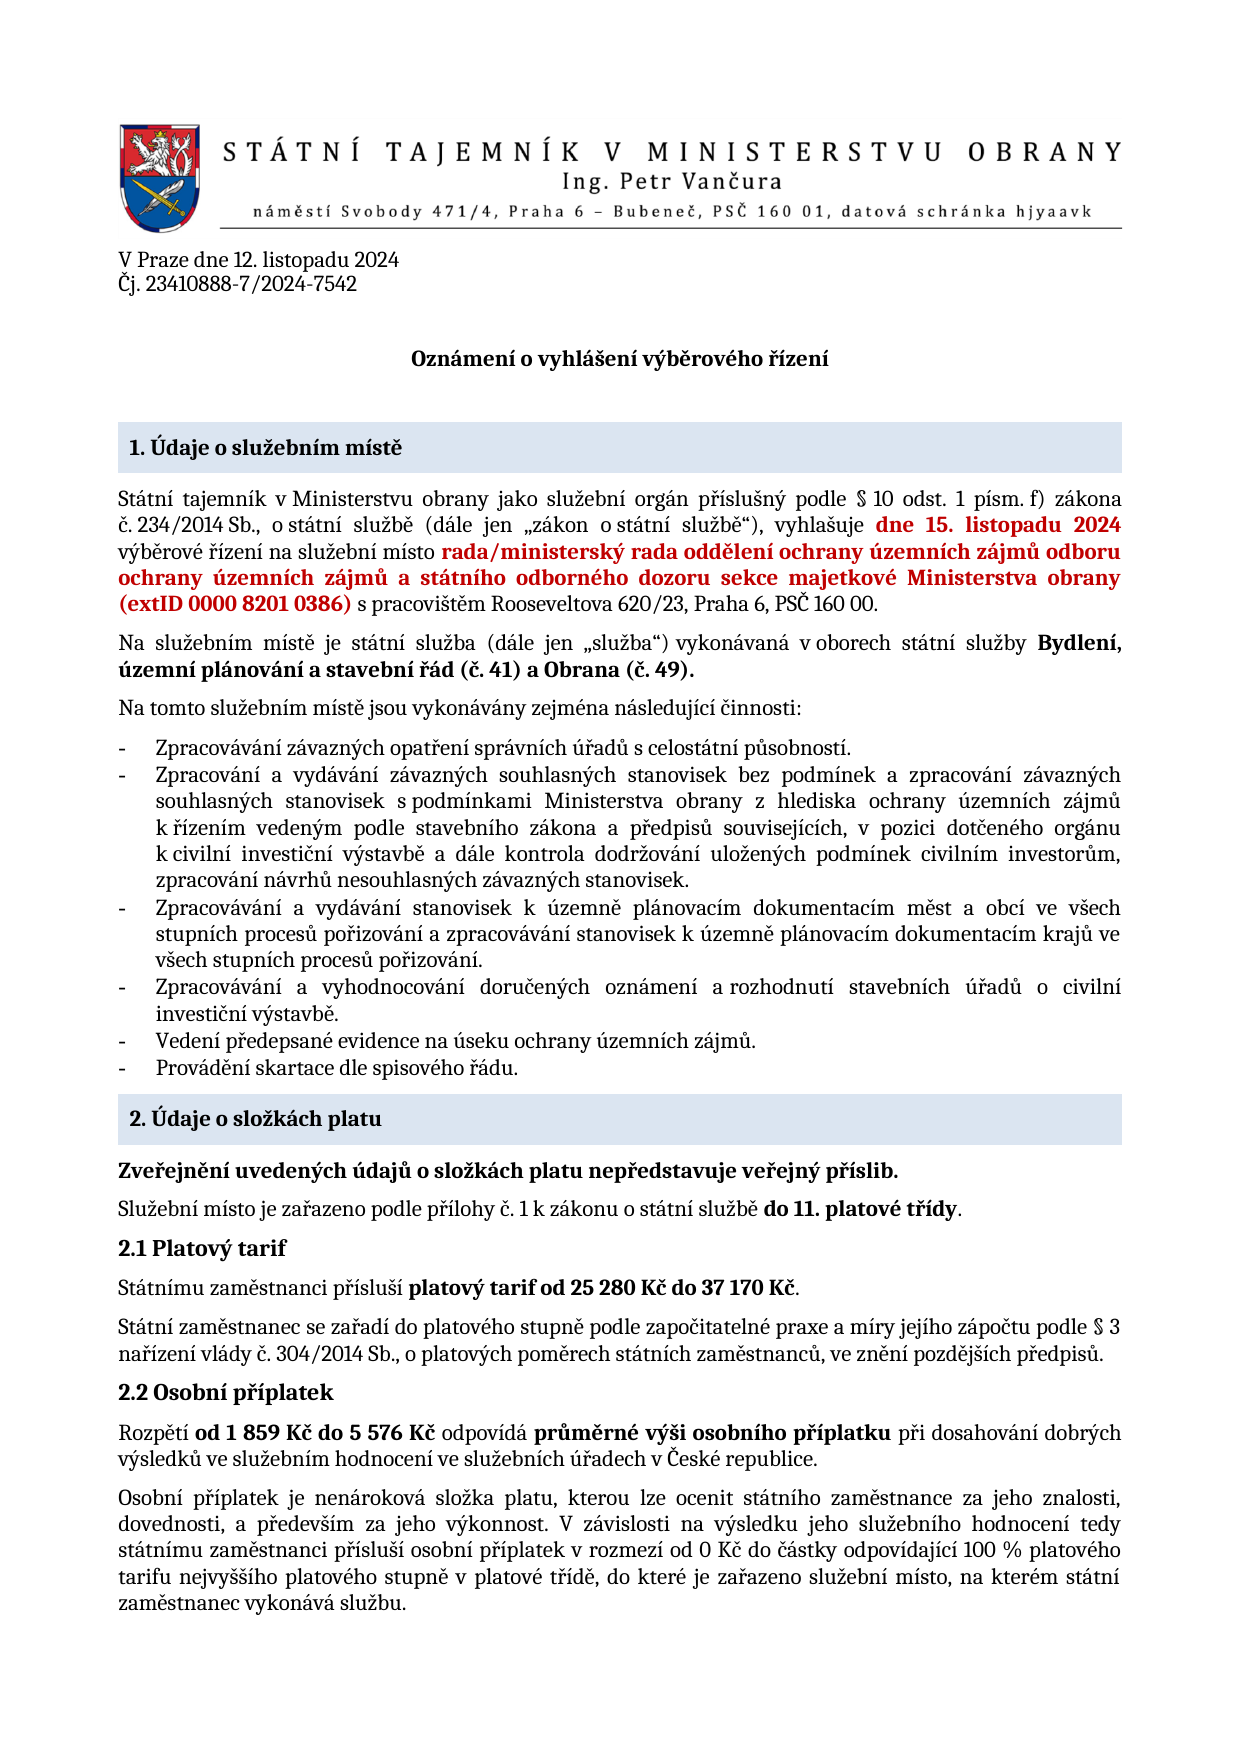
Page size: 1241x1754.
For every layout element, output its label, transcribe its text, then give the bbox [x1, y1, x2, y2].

list Zpracovávání závazných opatření správních úřadů s celostátní působností. [118, 734, 1122, 761]
picture [118, 118, 1123, 239]
table_header 1. Údaje o služebním místě [118, 422, 1122, 473]
text Státnímu zaměstnanci přísluší platový tarif od 25 280 Kč do 37 170 Kč. [118, 1275, 1122, 1302]
text Služební místo je zařazeno podle přílohy č. 1 k zákonu o státní službě do 11. platové třídy. [118, 1196, 1122, 1223]
text 2.1 Platový tarif [118, 1235, 1122, 1263]
text 2.2 Osobní příplatek [118, 1379, 1122, 1407]
text Čj. 23410888-7/2024-7542 [118, 273, 1122, 296]
table_header 2. Údaje o složkách platu [118, 1094, 1122, 1145]
text Na služebním místě je státní služba (dále jen „služba“) vykonávaná v oborech státní služby Bydlení, územní plánování a stavební řád (č. 41) a Obrana (č. 49). [118, 630, 1122, 683]
list Zpracování a vydávání závazných souhlasných stanovisek bez podmínek a zpracování závazných souhlasných stanovisek s podmínkami Ministerstva obrany z hlediska ochrany územních zájmů k řízením vedeným podle stavebního zákona a předpisů souvisejících, v pozici dotčeného orgánu k civilní investiční výstavbě a dále kontrola dodržování uložených podmínek civilním investorům, zpracování návrhů nesouhlasných závazných stanovisek. [118, 761, 1122, 894]
text Oznámení o vyhlášení výběrového řízení [118, 346, 1122, 372]
text Státní tajemník v Ministerstvu obrany jako služební orgán příslušný podle § 10 odst. 1 písm. f) zákona č. 234/2014 Sb., o státní službě (dále jen „zákon o státní službě“), vyhlašuje dne 15. listopadu 2024 výběrové řízení na služební místo rada/ministerský rada oddělení ochrany územních zájmů odboru ochrany územních zájmů a státního odborného dozoru sekce majetkové Ministerstva obrany (extID 0000 8201 0386) s pracovištěm Rooseveltova 620/23, Praha 6, PSČ 160 00. [118, 486, 1122, 617]
text Zveřejnění uvedených údajů o složkách platu nepředstavuje veřejný příslib. [118, 1157, 1122, 1184]
list Vedení předepsané evidence na úseku ochrany územních zájmů. [118, 1027, 1122, 1054]
text Osobní příplatek je nenároková složka platu, kterou lze ocenit státního zaměstnance za jeho znalosti, dovednosti, a především za jeho výkonnost. V závislosti na výsledku jeho služebního hodnocení tedy státnímu zaměstnanci přísluší osobní příplatek v rozmezí od 0 Kč do částky odpovídající 100 % platového tarifu nejvyššího platového stupně v platové třídě, do které je zařazeno služební místo, na kterém státní zaměstnanec vykonává službu. [118, 1484, 1122, 1616]
text Rozpětí od 1 859 Kč do 5 576 Kč odpovídá průměrné výši osobního příplatku při dosahování dobrých výsledků ve služebním hodnocení ve služebních úřadech v České republice. [118, 1419, 1122, 1472]
list Zpracovávání a vydávání stanovisek k územně plánovacím dokumentacím měst a obcí ve všech stupních procesů pořizování a zpracovávání stanovisek k územně plánovacím dokumentacím krajů ve všech stupních procesů pořizování. [118, 894, 1122, 973]
list Zpracovávání a vyhodnocování doručených oznámení a rozhodnutí stavebních úřadů o civilní investiční výstavbě. [118, 973, 1122, 1027]
list Provádění skartace dle spisového řádu. [118, 1054, 1122, 1081]
text Státní zaměstnanec se zařadí do platového stupně podle započitatelné praxe a míry jejího zápočtu podle § 3 nařízení vlády č. 304/2014 Sb., o platových poměrech státních zaměstnanců, ve znění pozdějších předpisů. [118, 1314, 1122, 1367]
text Na tomto služebním místě jsou vykonávány zejména následující činnosti: [118, 695, 1122, 722]
text V Praze dne 12. listopadu 2024 [118, 239, 1122, 273]
